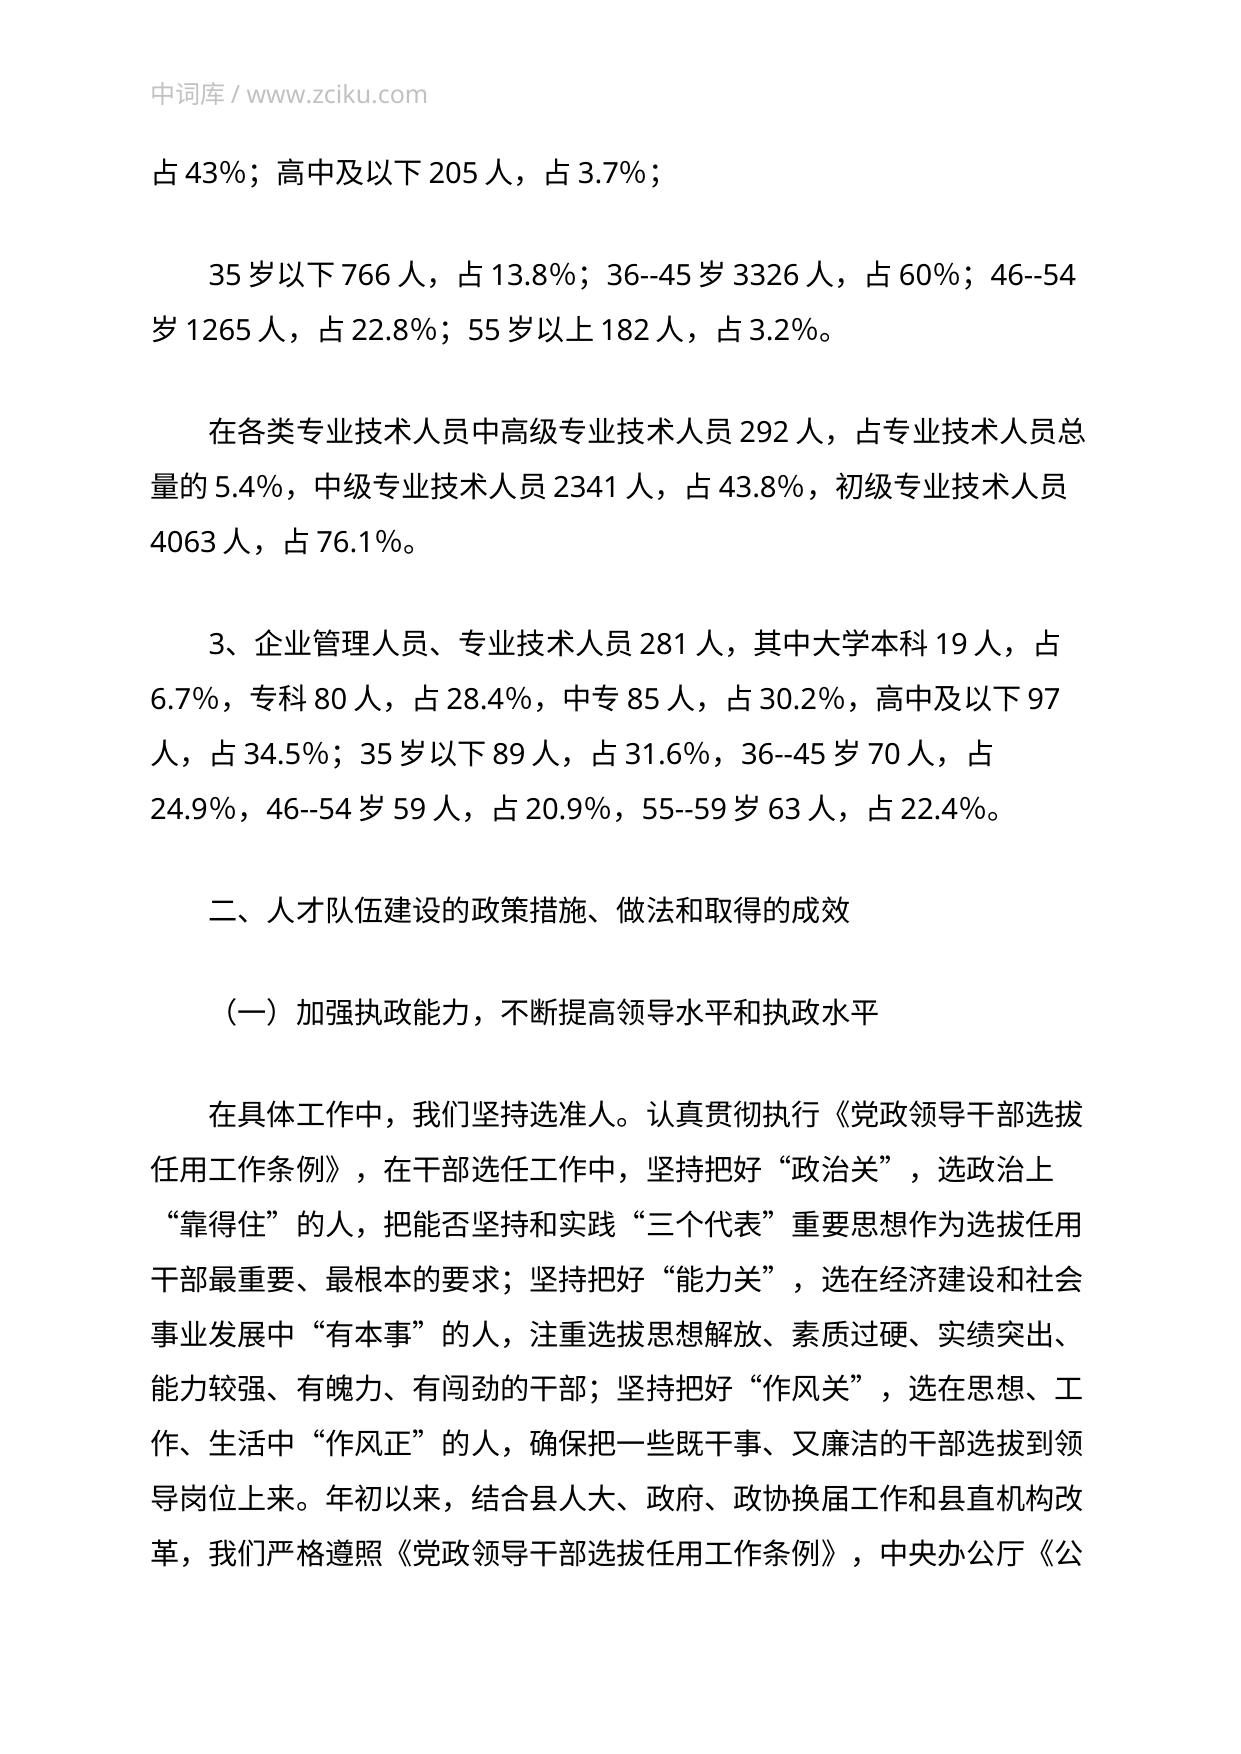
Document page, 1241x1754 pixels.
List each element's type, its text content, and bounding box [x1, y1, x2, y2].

text 35岁以下766人，占13.8％；36--45岁3326人，占60％；46--54岁1265人，占22.8％；55岁以上182人，占3.2％。 [150, 252, 1090, 349]
text 在各类专业技术人员中高级专业技术人员292人，占专业技术人员总量的5.4％，中级专业技术人员2341人，占43.8％，初级专业技术人员4063人，占76.1％。 [150, 409, 1090, 561]
text （一）加强执政能力，不断提高领导水平和执政水平 [150, 990, 1090, 1032]
text 二、人才队伍建设的政策措施、做法和取得的成效 [150, 888, 1090, 930]
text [150, 150, 1090, 192]
text 3、企业管理人员、专业技术人员281人，其中大学本科19人，占6.7％，专科80人，占28.4％，中专85人，占30.2％，高中及以下97人，占34.5％；35岁以下89人，占31.6％，36--45岁70人，占24.9％，46--54岁59人，占20.9％，55--59岁63人，占22.4％。 [150, 621, 1090, 828]
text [150, 1091, 1090, 1573]
